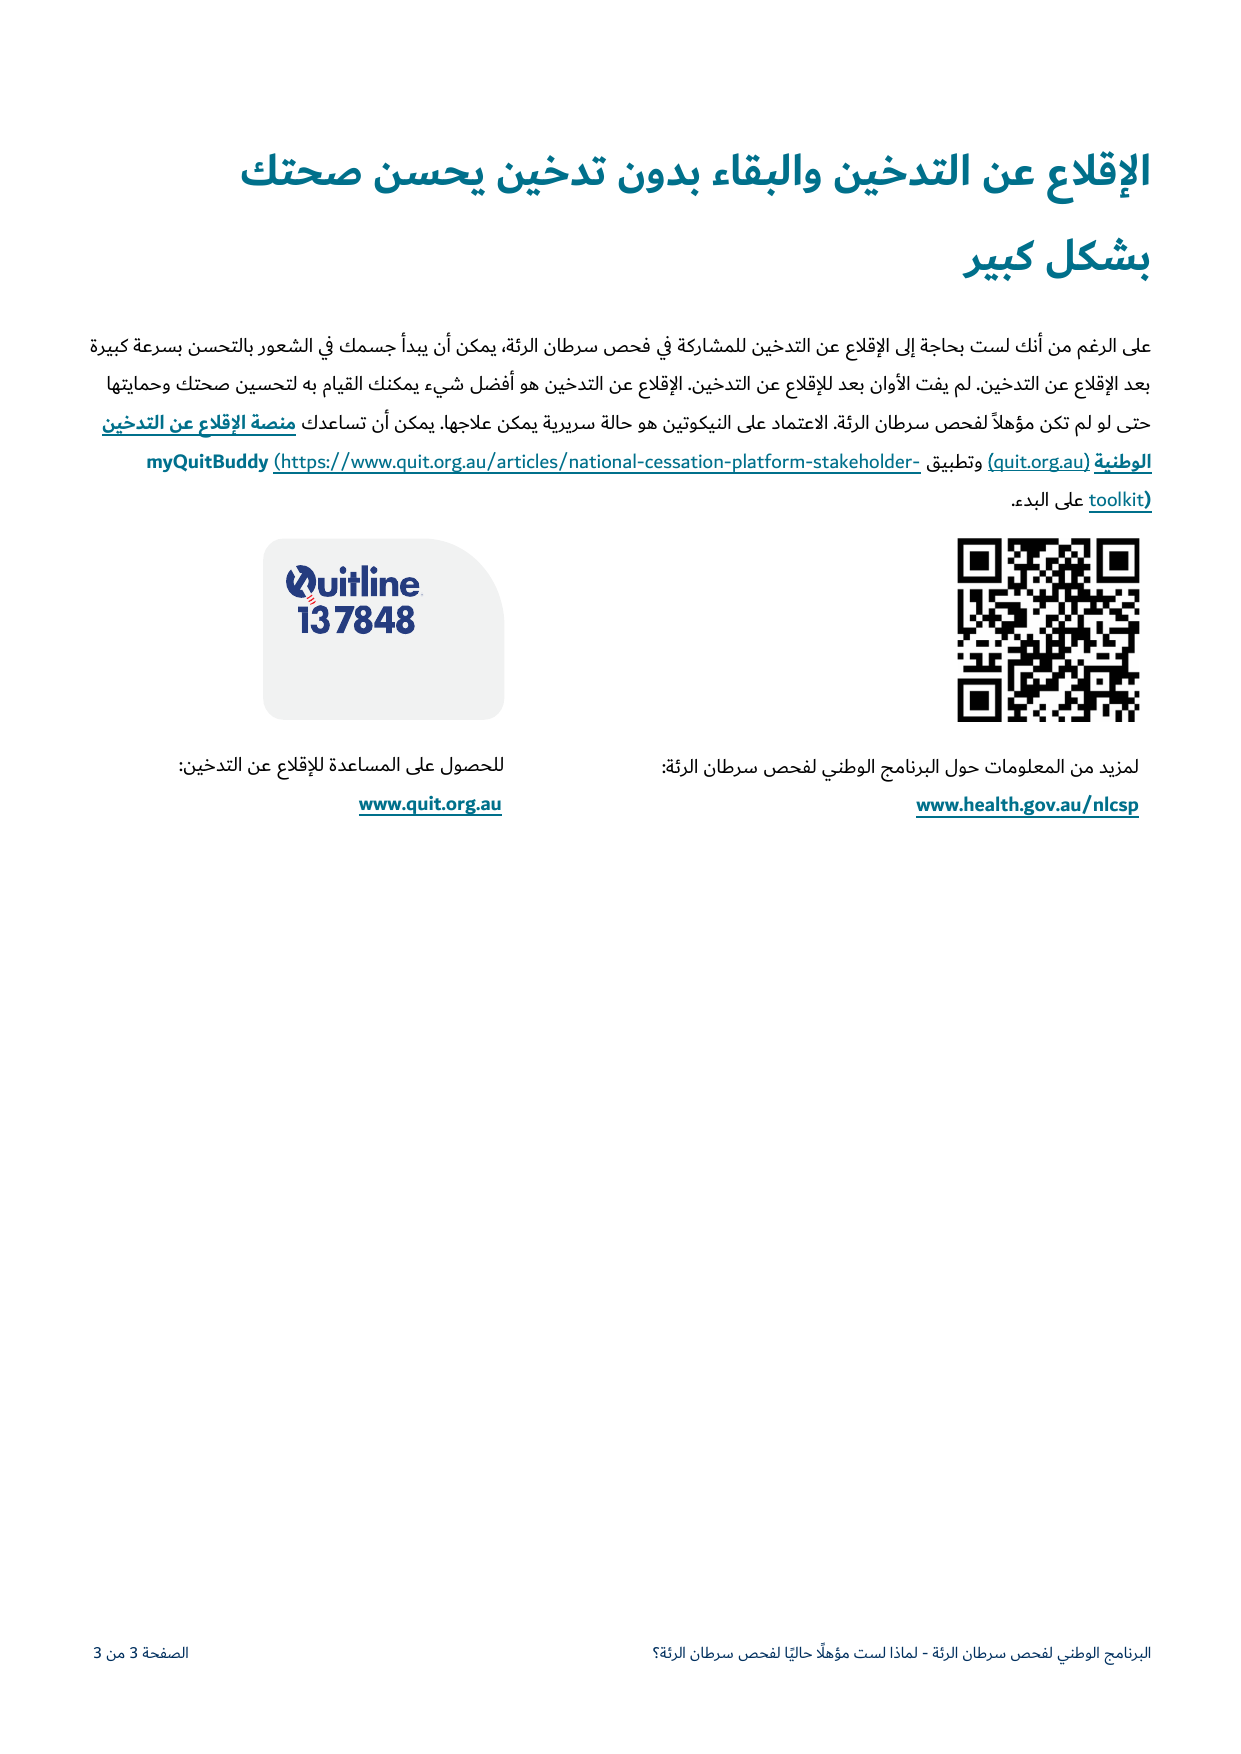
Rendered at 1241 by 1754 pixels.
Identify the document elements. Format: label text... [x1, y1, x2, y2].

table_header لمزيد من المعلومات حول البرنامج الوطني لفحص سرطان الرئة: www.health.gov.au/nlcsp [516, 539, 1151, 896]
text على الرغم من أنك لست بحاجة إلى الإقلاع عن التدخين للمشاركة في فحص سرطان الرئة، يمكن أن يبدأ جسمك في الشعور بالتحسن بسرعة كبيرة بعد الإقلاع عن التدخين. لم يفت الأوان بعد للإقلاع عن التدخين. الإقلاع عن التدخين هو أفضل شيء يمكنك القيام به لتحسين صحتك وحمايتها حتى لو لم تكن مؤهلاً لفحص سرطان الرئة. الاعتماد على النيكوتين هو حالة سريرية يمكن علاجها. يمكن أن تساعدك منصة الإقلاع عن التدخين الوطنية (quit.org.au) وتطبيق myQuitBuddy (https://www.quit.org.au/articles/national-cessation-platform-stakeholder-toolkit) على البدء. [88, 329, 1152, 518]
picture [957, 538, 1140, 722]
table_header للحصول على المساعدة للإقلاع عن التدخين: www.quit.org.au [89, 539, 516, 896]
subtitle الإقلاع عن التدخين والبقاء بدون تدخين يحسن صحتك بشكل كبير [192, 133, 1152, 296]
picture [370, 566, 424, 597]
picture [318, 566, 360, 597]
picture [298, 594, 330, 634]
